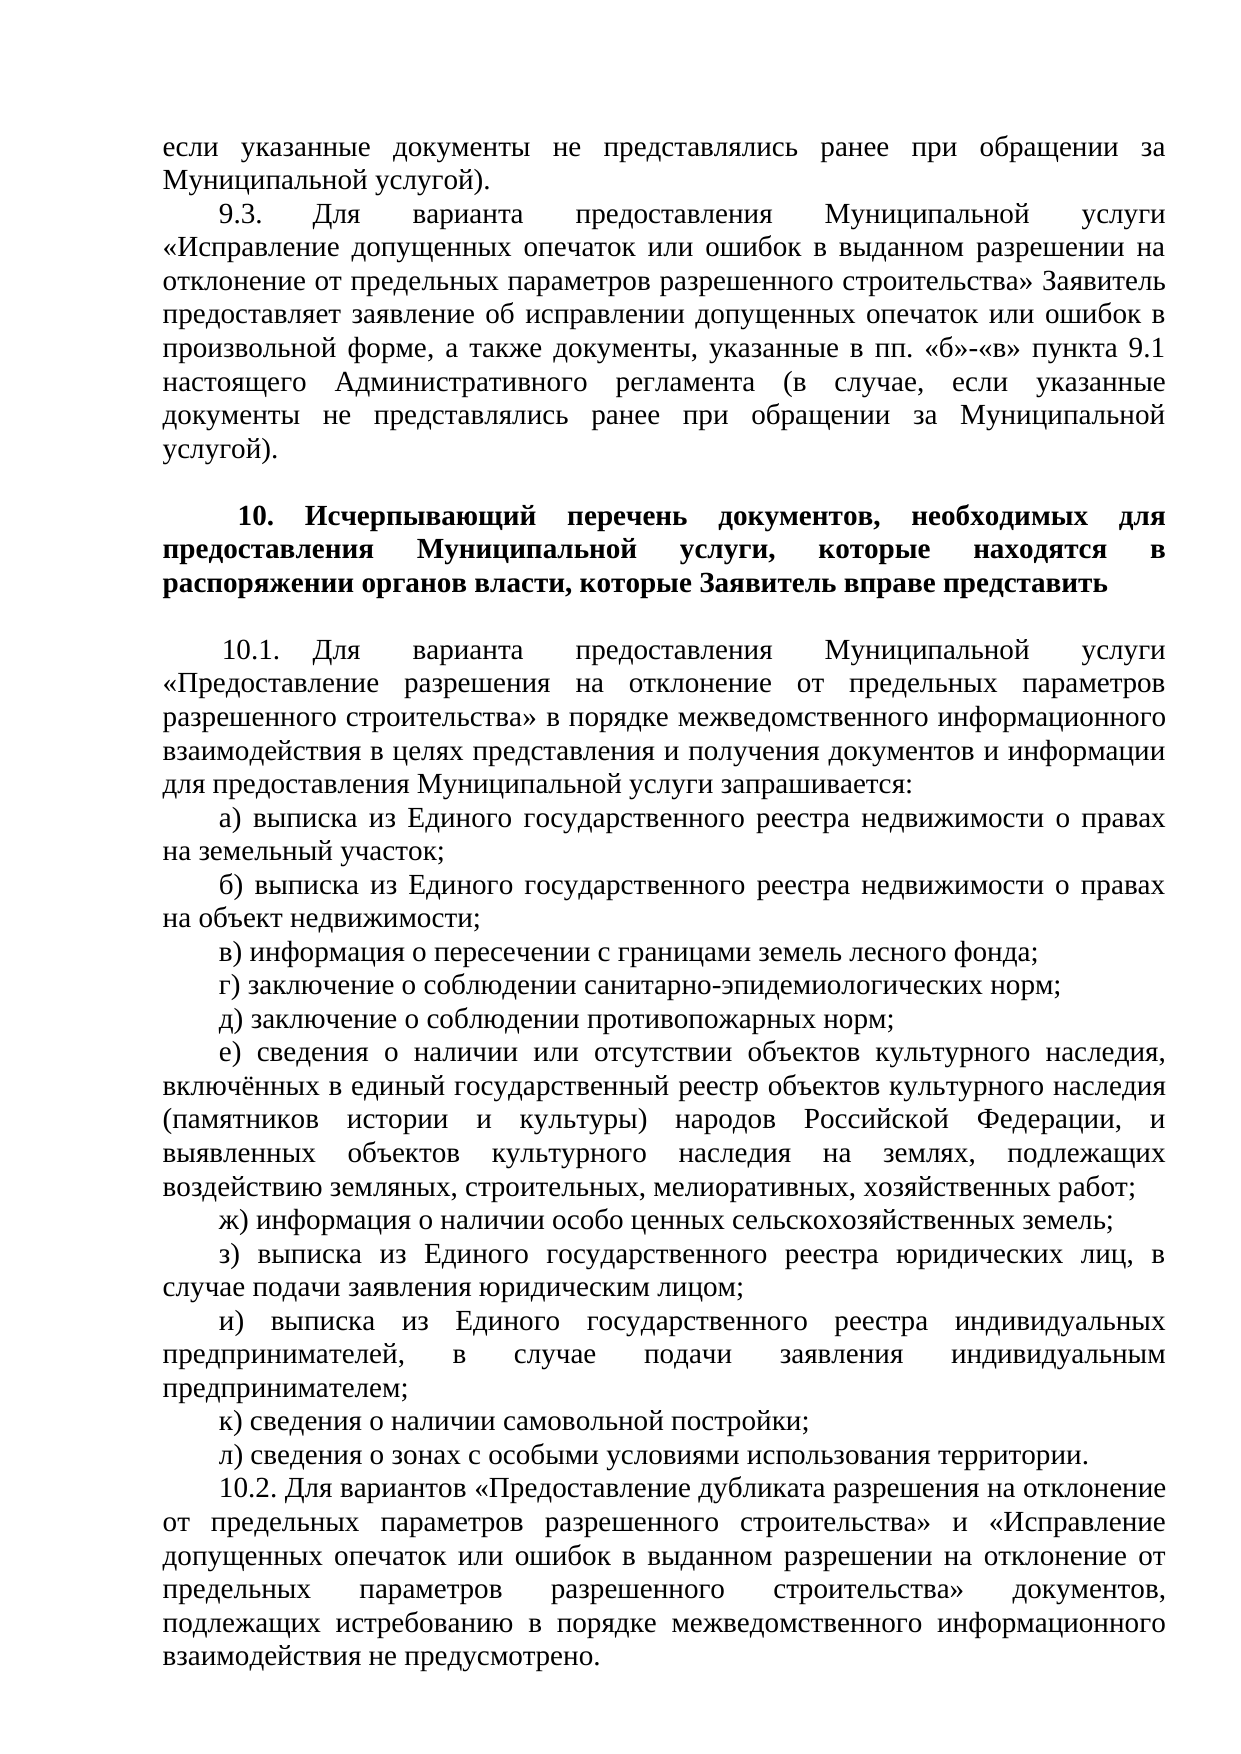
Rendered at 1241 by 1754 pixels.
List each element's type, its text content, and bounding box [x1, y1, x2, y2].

text л) сведения о зонах с особыми условиями использования территории. [162, 1437, 1167, 1471]
text 10.2. Для вариантов «Предоставление дубликата разрешения на отклонение от предельных параметров разрешенного строительства» и «Исправление допущенных опечаток или ошибок в выданном разрешении на отклонение от предельных параметров разрешенного строительства» документов, подлежащих истребованию в порядке межведомственного информационного взаимодействия не предусмотрено. [162, 1471, 1167, 1672]
text в) информация о пересечении с границами земель лесного фонда; [162, 934, 1167, 967]
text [162, 129, 1167, 196]
text г) заключение о соблюдении санитарно-эпидемиологических норм; [162, 967, 1167, 1001]
text к) сведения о наличии самовольной постройки; [162, 1403, 1167, 1437]
text д) заключение о соблюдении противопожарных норм; [162, 1001, 1167, 1034]
text е) сведения о наличии или отсутствии объектов культурного наследия, включённых в единый государственный реестр объектов культурного наследия (памятников истории и культуры) народов Российской Федерации, и выявленных объектов культурного наследия на землях, подлежащих воздействию земляных, строительных, мелиоративных, хозяйственных работ; [162, 1034, 1167, 1202]
text 10.1. Для варианта предоставления Муниципальной услуги «Предоставление разрешения на отклонение от предельных параметров разрешенного строительства» в порядке межведомственного информационного взаимодействия в целях представления и получения документов и информации для предоставления Муниципальной услуги запрашивается: [162, 632, 1167, 800]
text з) выписка из Единого государственного реестра юридических лиц, в случае подачи заявления юридическим лицом; [162, 1236, 1167, 1303]
text и) выписка из Единого государственного реестра индивидуальных предпринимателей, в случае подачи заявления индивидуальным предпринимателем; [162, 1303, 1167, 1403]
text б) выписка из Единого государственного реестра недвижимости о правах на объект недвижимости; [162, 867, 1167, 934]
text ж) информация о наличии особо ценных сельскохозяйственных земель; [162, 1202, 1167, 1236]
text 9.3. Для варианта предоставления Муниципальной услуги «Исправление допущенных опечаток или ошибок в выданном разрешении на отклонение от предельных параметров разрешенного строительства» Заявитель предоставляет заявление об исправлении допущенных опечаток или ошибок в произвольной форме, а также документы, указанные в пп. «б»-«в» пункта 9.1 настоящего Административного регламента (в случае, если указанные документы не представлялись ранее при обращении за Муниципальной услугой). [162, 196, 1167, 464]
text а) выписка из Единого государственного реестра недвижимости о правах на земельный участок; [162, 800, 1167, 867]
text 10. Исчерпывающий перечень документов, необходимых для предоставления Муниципальной услуги, которые находятся в распоряжении органов власти, которые Заявитель вправе представить [162, 498, 1167, 598]
